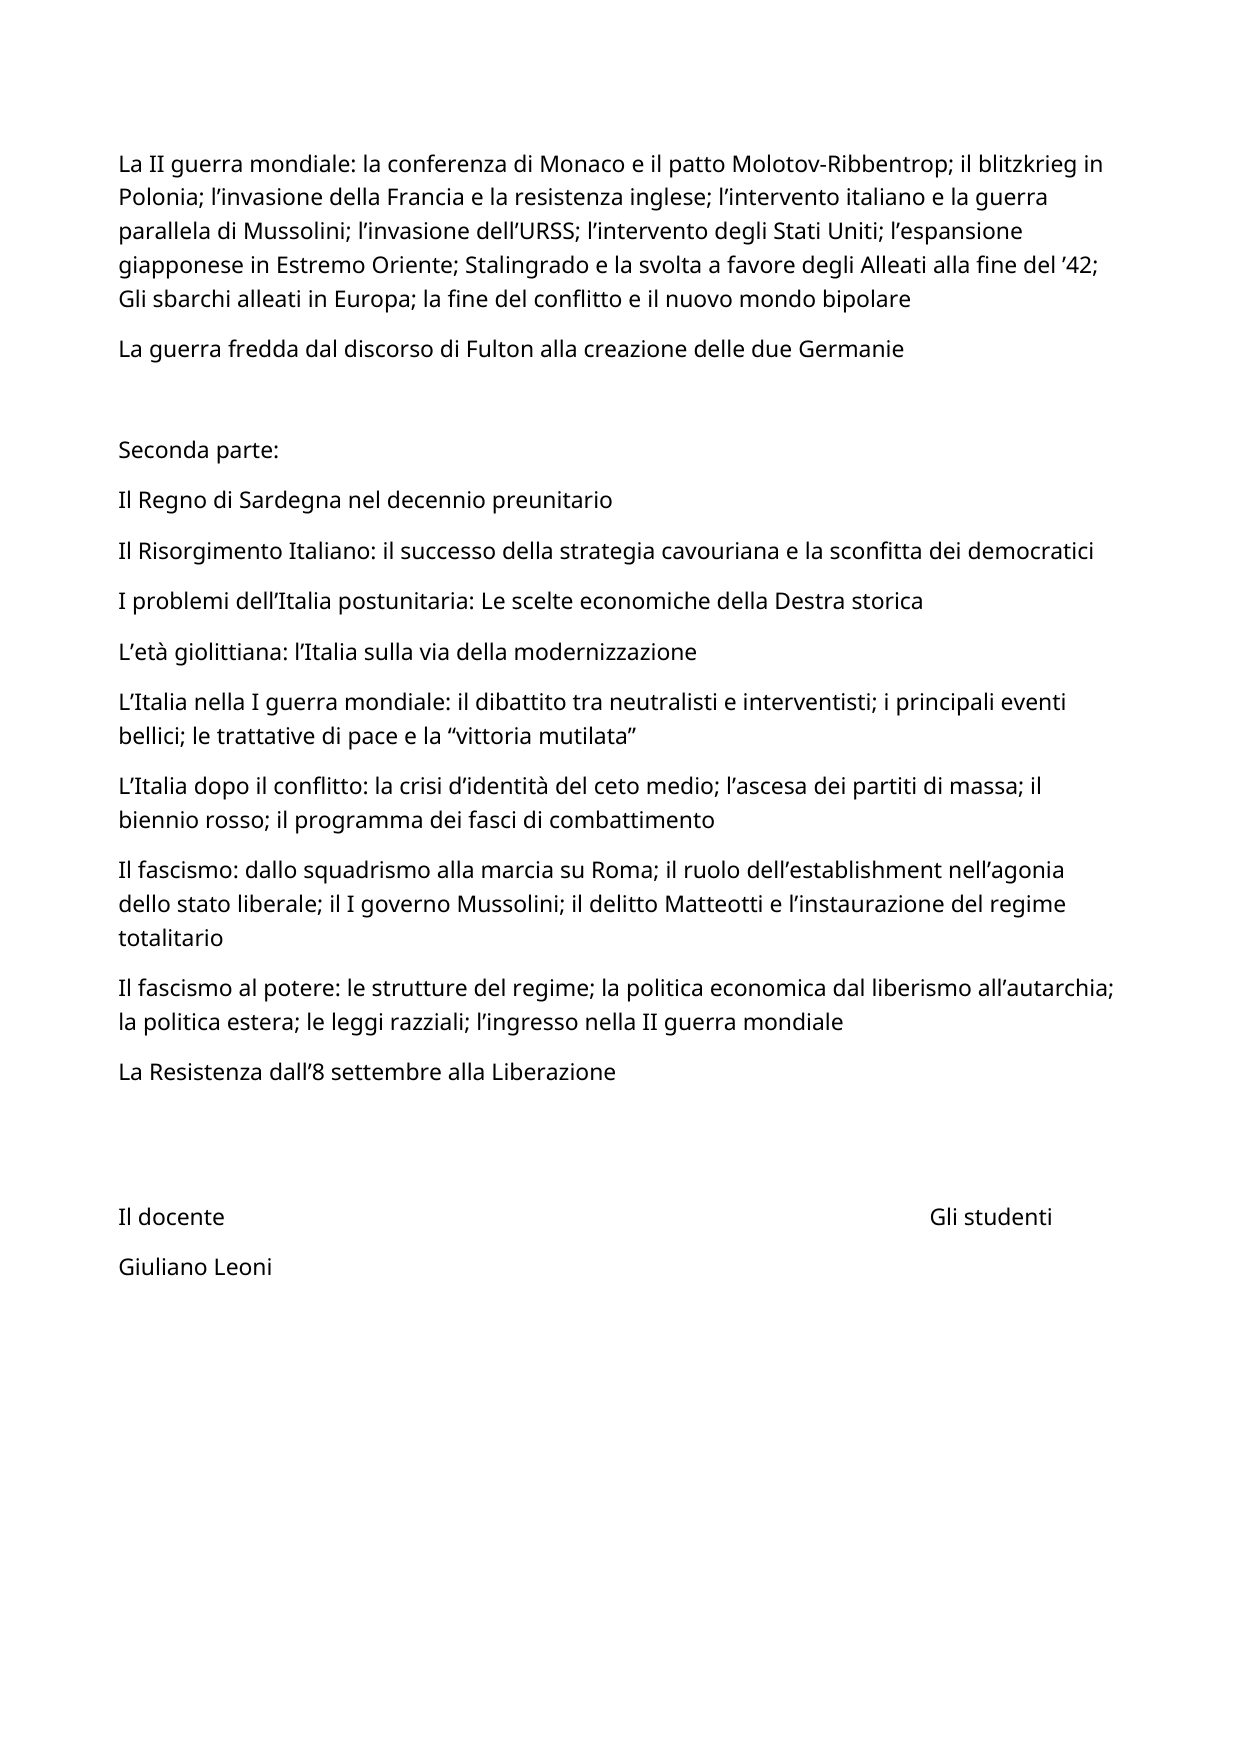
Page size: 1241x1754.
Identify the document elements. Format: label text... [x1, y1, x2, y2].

text L’età giolittiana: l’Italia sulla via della modernizzazione [118, 636, 1122, 667]
text La guerra fredda dal discorso di Fulton alla creazione delle due Germanie [118, 333, 1122, 364]
text I problemi dell’Italia postunitaria: Le scelte economiche della Destra storica [118, 585, 1122, 616]
text Giuliano Leoni [118, 1251, 1122, 1282]
text L’Italia dopo il conflitto: la crisi d’identità del ceto medio; l’ascesa dei partiti di massa; il biennio rosso; il programma dei fasci di combattimento [118, 770, 1122, 835]
text L’Italia nella I guerra mondiale: il dibattito tra neutralisti e interventisti; i principali eventi bellici; le trattative di pace e la “vittoria mutilata” [118, 686, 1122, 751]
text Il docente Gli studenti [118, 1201, 1122, 1232]
text La II guerra mondiale: la conferenza di Monaco e il patto Molotov-Ribbentrop; il blitzkrieg in Polonia; l’invasione della Francia e la resistenza inglese; l’intervento italiano e la guerra parallela di Mussolini; l’invasione dell’URSS; l’intervento degli Stati Uniti; l’espansione giapponese in Estremo Oriente; Stalingrado e la svolta a favore degli Alleati alla fine del ’42; Gli sbarchi alleati in Europa; la fine del conflitto e il nuovo mondo bipolare [118, 148, 1122, 314]
text Seconda parte: [118, 434, 1122, 465]
text Il Regno di Sardegna nel decennio preunitario [118, 484, 1122, 516]
text Il fascismo al potere: le strutture del regime; la politica economica dal liberismo all’autarchia; la politica estera; le leggi razziali; l’ingresso nella II guerra mondiale [118, 972, 1122, 1037]
text Il Risorgimento Italiano: il successo della strategia cavouriana e la sconfitta dei democratici [118, 535, 1122, 566]
text La Resistenza dall’8 settembre alla Liberazione [118, 1056, 1122, 1088]
text Il fascismo: dallo squadrismo alla marcia su Roma; il ruolo dell’establishment nell’agonia dello stato liberale; il I governo Mussolini; il delitto Matteotti e l’instaurazione del regime totalitario [118, 854, 1122, 953]
